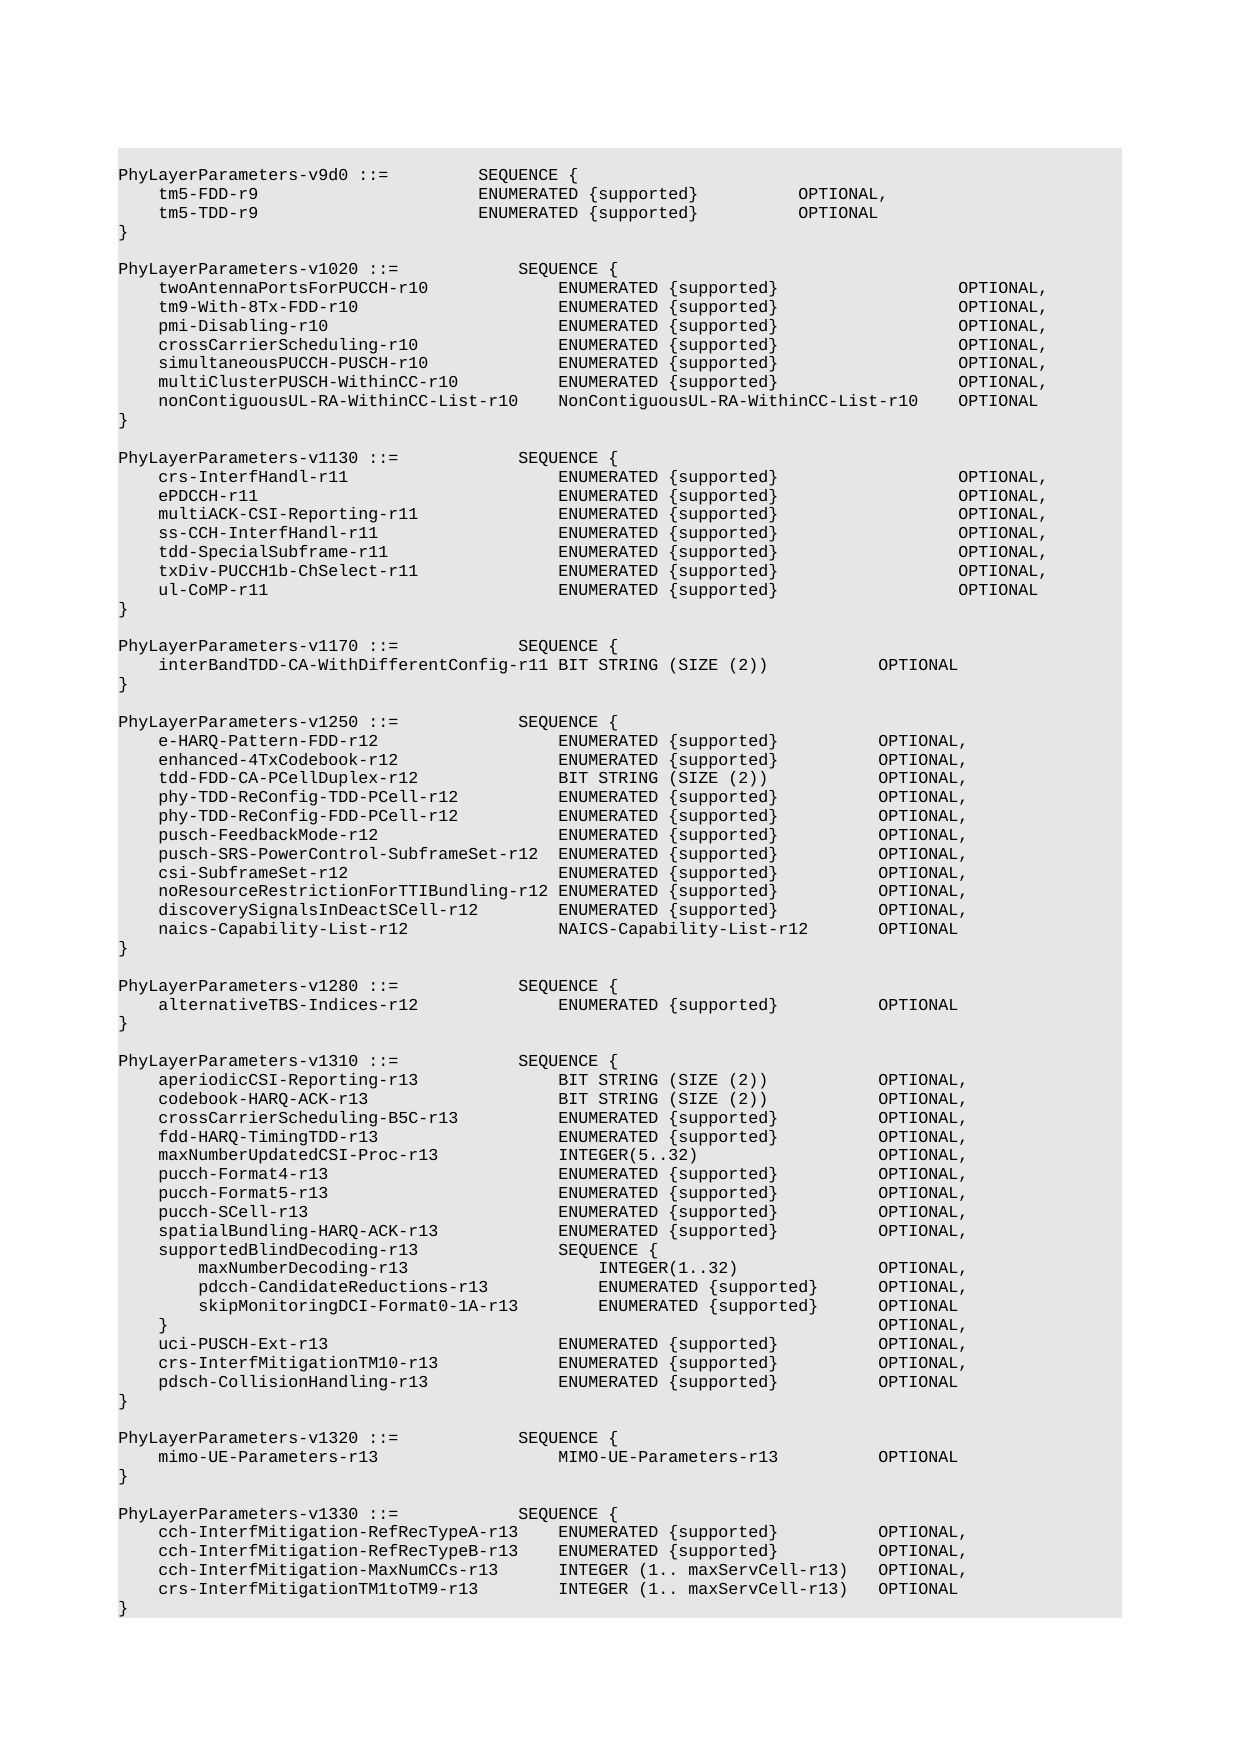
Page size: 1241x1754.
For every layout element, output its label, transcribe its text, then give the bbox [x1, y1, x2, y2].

text codebook-HARQ-ACK-r13 BIT STRING (SIZE (2)) OPTIONAL, [118, 1090, 1122, 1109]
text phy-TDD-ReConfig-FDD-PCell-r12 ENUMERATED {supported} OPTIONAL, [118, 808, 1122, 826]
text } [118, 676, 1122, 694]
text PhyLayerParameters-v1330 ::= SEQUENCE { [118, 1505, 1122, 1524]
text e-HARQ-Pattern-FDD-r12 ENUMERATED {supported} OPTIONAL, [118, 732, 1122, 751]
text PhyLayerParameters-v9d0 ::= SEQUENCE { [118, 167, 1122, 185]
text } [118, 1392, 1122, 1411]
text twoAntennaPortsForPUCCH-r10 ENUMERATED {supported} OPTIONAL, [118, 280, 1122, 298]
text alternativeTBS-Indices-r12 ENUMERATED {supported} OPTIONAL [118, 996, 1122, 1015]
text pdsch-CollisionHandling-r13 ENUMERATED {supported} OPTIONAL [118, 1373, 1122, 1392]
text pucch-Format4-r13 ENUMERATED {supported} OPTIONAL, [118, 1166, 1122, 1185]
text ul-CoMP-r11 ENUMERATED {supported} OPTIONAL [118, 581, 1122, 600]
text PhyLayerParameters-v1250 ::= SEQUENCE { [118, 713, 1122, 732]
text discoverySignalsInDeactSCell-r12 ENUMERATED {supported} OPTIONAL, [118, 902, 1122, 921]
text tm5-FDD-r9 ENUMERATED {supported} OPTIONAL, [118, 185, 1122, 204]
text pmi-Disabling-r10 ENUMERATED {supported} OPTIONAL, [118, 317, 1122, 336]
text pusch-FeedbackMode-r12 ENUMERATED {supported} OPTIONAL, [118, 826, 1122, 845]
text tm9-With-8Tx-FDD-r10 ENUMERATED {supported} OPTIONAL, [118, 298, 1122, 317]
text simultaneousPUCCH-PUSCH-r10 ENUMERATED {supported} OPTIONAL, [118, 355, 1122, 374]
text crs-InterfMitigationTM10-r13 ENUMERATED {supported} OPTIONAL, [118, 1354, 1122, 1373]
text pucch-Format5-r13 ENUMERATED {supported} OPTIONAL, [118, 1185, 1122, 1203]
text } [118, 600, 1122, 619]
text csi-SubframeSet-r12 ENUMERATED {supported} OPTIONAL, [118, 864, 1122, 883]
text pusch-SRS-PowerControl-SubframeSet-r12 ENUMERATED {supported} OPTIONAL, [118, 845, 1122, 864]
text cch-InterfMitigation-RefRecTypeA-r13 ENUMERATED {supported} OPTIONAL, [118, 1524, 1122, 1543]
text supportedBlindDecoding-r13 SEQUENCE { [118, 1241, 1122, 1260]
text tdd-SpecialSubframe-r11 ENUMERATED {supported} OPTIONAL, [118, 544, 1122, 562]
text skipMonitoringDCI-Format0-1A-r13 ENUMERATED {supported} OPTIONAL [118, 1298, 1122, 1317]
text nonContiguousUL-RA-WithinCC-List-r10 NonContiguousUL-RA-WithinCC-List-r10 OPTIONAL [118, 393, 1122, 412]
text PhyLayerParameters-v1170 ::= SEQUENCE { [118, 638, 1122, 657]
text } [118, 223, 1122, 242]
text enhanced-4TxCodebook-r12 ENUMERATED {supported} OPTIONAL, [118, 751, 1122, 770]
text naics-Capability-List-r12 NAICS-Capability-List-r12 OPTIONAL [118, 921, 1122, 939]
text crs-InterfHandl-r11 ENUMERATED {supported} OPTIONAL, [118, 468, 1122, 487]
text PhyLayerParameters-v1020 ::= SEQUENCE { [118, 261, 1122, 280]
text } [118, 412, 1122, 431]
text noResourceRestrictionForTTIBundling-r12 ENUMERATED {supported} OPTIONAL, [118, 883, 1122, 902]
text maxNumberDecoding-r13 INTEGER(1..32) OPTIONAL, [118, 1260, 1122, 1279]
text } [118, 1599, 1122, 1618]
text interBandTDD-CA-WithDifferentConfig-r11 BIT STRING (SIZE (2)) OPTIONAL [118, 657, 1122, 676]
text phy-TDD-ReConfig-TDD-PCell-r12 ENUMERATED {supported} OPTIONAL, [118, 789, 1122, 808]
text multiClusterPUSCH-WithinCC-r10 ENUMERATED {supported} OPTIONAL, [118, 374, 1122, 393]
text spatialBundling-HARQ-ACK-r13 ENUMERATED {supported} OPTIONAL, [118, 1222, 1122, 1241]
text PhyLayerParameters-v1310 ::= SEQUENCE { [118, 1053, 1122, 1072]
text PhyLayerParameters-v1130 ::= SEQUENCE { [118, 449, 1122, 468]
text tdd-FDD-CA-PCellDuplex-r12 BIT STRING (SIZE (2)) OPTIONAL, [118, 770, 1122, 789]
text crossCarrierScheduling-r10 ENUMERATED {supported} OPTIONAL, [118, 336, 1122, 355]
text uci-PUSCH-Ext-r13 ENUMERATED {supported} OPTIONAL, [118, 1336, 1122, 1354]
text PhyLayerParameters-v1280 ::= SEQUENCE { [118, 977, 1122, 996]
text maxNumberUpdatedCSI-Proc-r13 INTEGER(5..32) OPTIONAL, [118, 1147, 1122, 1166]
text txDiv-PUCCH1b-ChSelect-r11 ENUMERATED {supported} OPTIONAL, [118, 562, 1122, 581]
text fdd-HARQ-TimingTDD-r13 ENUMERATED {supported} OPTIONAL, [118, 1128, 1122, 1147]
text crossCarrierScheduling-B5C-r13 ENUMERATED {supported} OPTIONAL, [118, 1109, 1122, 1128]
text ePDCCH-r11 ENUMERATED {supported} OPTIONAL, [118, 487, 1122, 506]
text aperiodicCSI-Reporting-r13 BIT STRING (SIZE (2)) OPTIONAL, [118, 1072, 1122, 1090]
text pucch-SCell-r13 ENUMERATED {supported} OPTIONAL, [118, 1203, 1122, 1222]
text PhyLayerParameters-v1320 ::= SEQUENCE { [118, 1430, 1122, 1449]
text tm5-TDD-r9 ENUMERATED {supported} OPTIONAL [118, 204, 1122, 223]
text } [118, 939, 1122, 958]
text } [118, 1467, 1122, 1486]
text } [118, 1015, 1122, 1034]
text mimo-UE-Parameters-r13 MIMO-UE-Parameters-r13 OPTIONAL [118, 1449, 1122, 1467]
text cch-InterfMitigation-MaxNumCCs-r13 INTEGER (1.. maxServCell-r13) OPTIONAL, [118, 1562, 1122, 1581]
text } OPTIONAL, [118, 1317, 1122, 1336]
text multiACK-CSI-Reporting-r11 ENUMERATED {supported} OPTIONAL, [118, 506, 1122, 525]
text pdcch-CandidateReductions-r13 ENUMERATED {supported} OPTIONAL, [118, 1279, 1122, 1298]
text cch-InterfMitigation-RefRecTypeB-r13 ENUMERATED {supported} OPTIONAL, [118, 1543, 1122, 1562]
text crs-InterfMitigationTM1toTM9-r13 INTEGER (1.. maxServCell-r13) OPTIONAL [118, 1581, 1122, 1599]
text ss-CCH-InterfHandl-r11 ENUMERATED {supported} OPTIONAL, [118, 525, 1122, 544]
